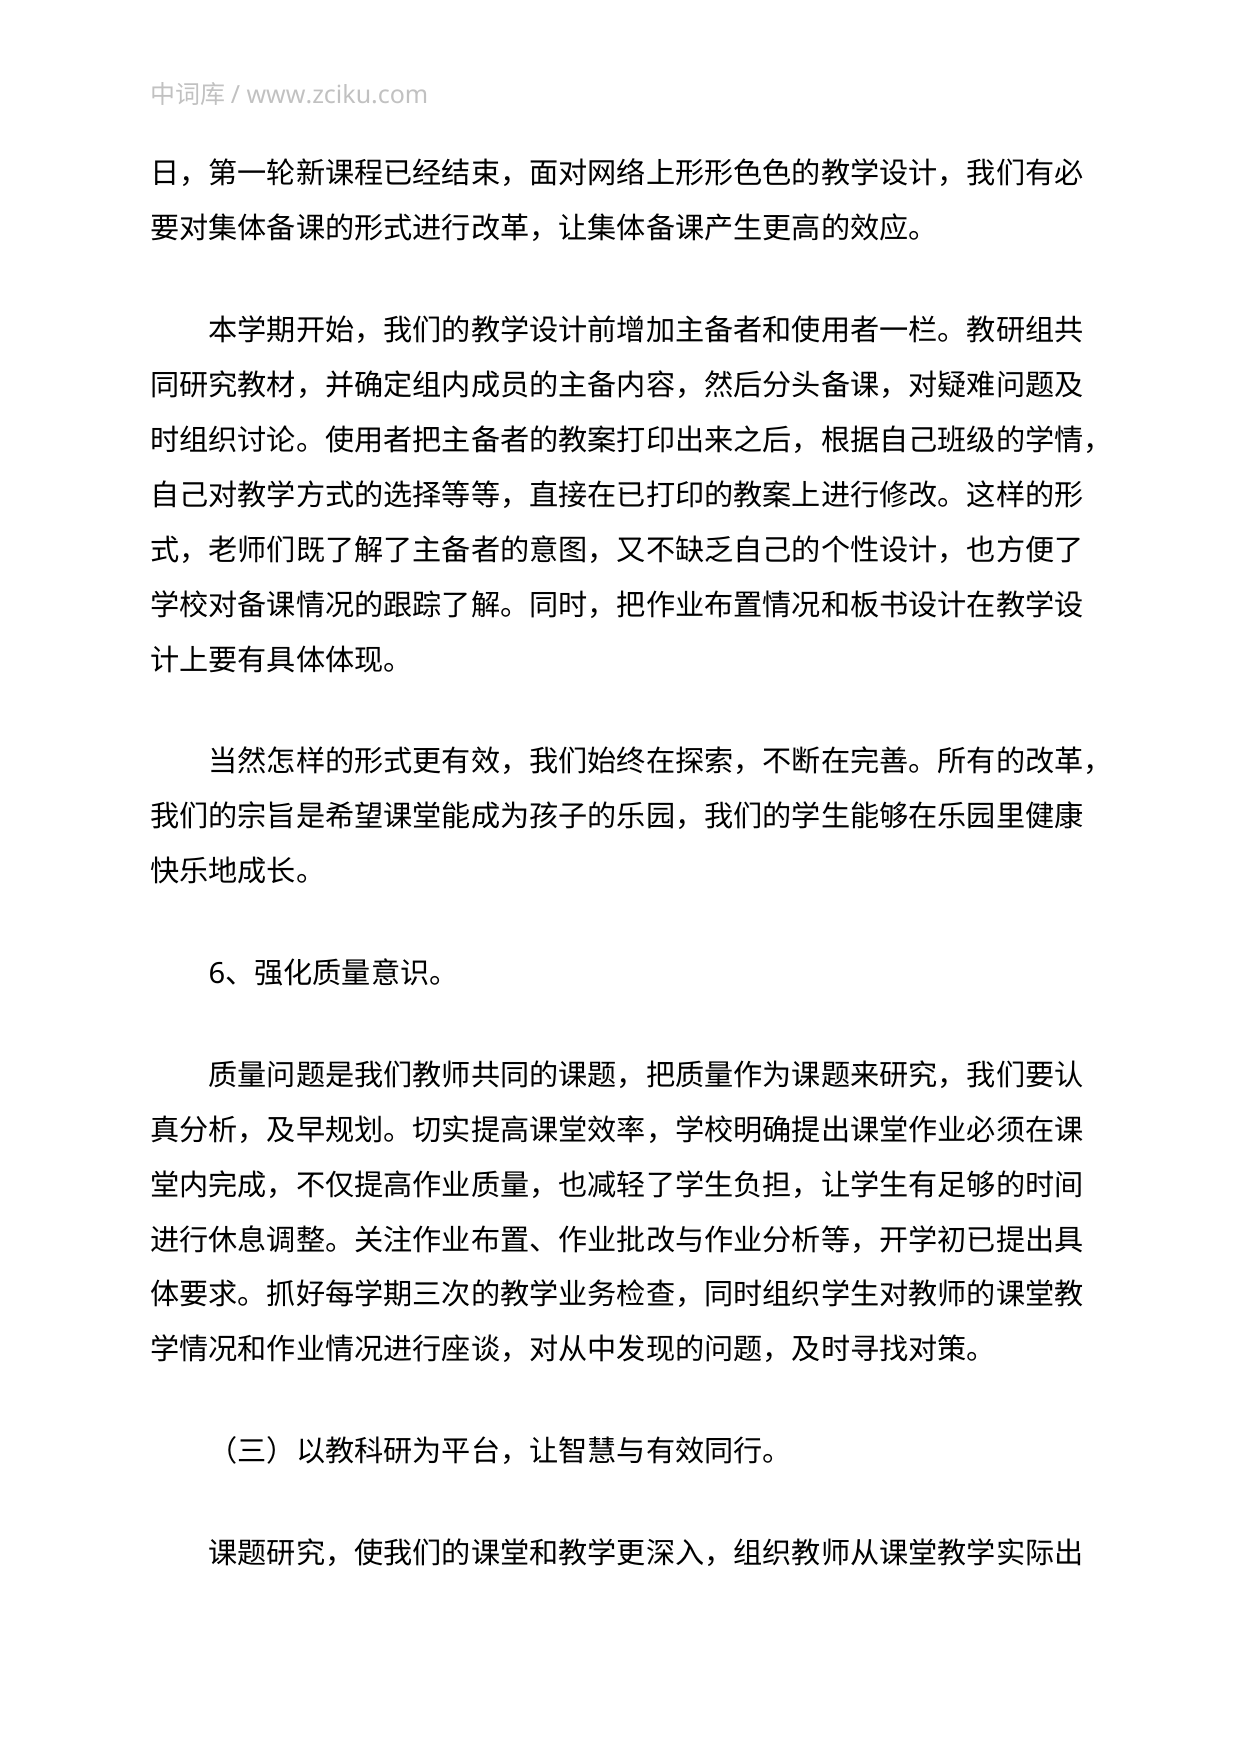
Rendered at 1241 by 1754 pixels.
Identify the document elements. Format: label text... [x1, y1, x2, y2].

text 当然怎样的形式更有效，我们始终在探索，不断在完善。所有的改革，我们的宗旨是希望课堂能成为孩子的乐园，我们的学生能够在乐园里健康快乐地成长。 [150, 738, 1090, 890]
text 质量问题是我们教师共同的课题，把质量作为课题来研究，我们要认真分析，及早规划。切实提高课堂效率，学校明确提出课堂作业必须在课堂内完成，不仅提高作业质量，也减轻了学生负担，让学生有足够的时间进行休息调整。关注作业布置、作业批改与作业分析等，开学初已提出具体要求。抓好每学期三次的教学业务检查，同时组织学生对教师的课堂教学情况和作业情况进行座谈，对从中发现的问题，及时寻找对策。 [150, 1051, 1090, 1368]
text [150, 1529, 1090, 1572]
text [150, 150, 1090, 247]
text 本学期开始，我们的教学设计前增加主备者和使用者一栏。教研组共同研究教材，并确定组内成员的主备内容，然后分头备课，对疑难问题及时组织讨论。使用者把主备者的教案打印出来之后，根据自己班级的学情，自己对教学方式的选择等等，直接在已打印的教案上进行修改。这样的形式，老师们既了解了主备者的意图，又不缺乏自己的个性设计，也方便了学校对备课情况的跟踪了解。同时，把作业布置情况和板书设计在教学设计上要有具体体现。 [150, 307, 1090, 678]
text （三）以教科研为平台，让智慧与有效同行。 [150, 1428, 1090, 1470]
text 6、强化质量意识。 [150, 949, 1090, 992]
